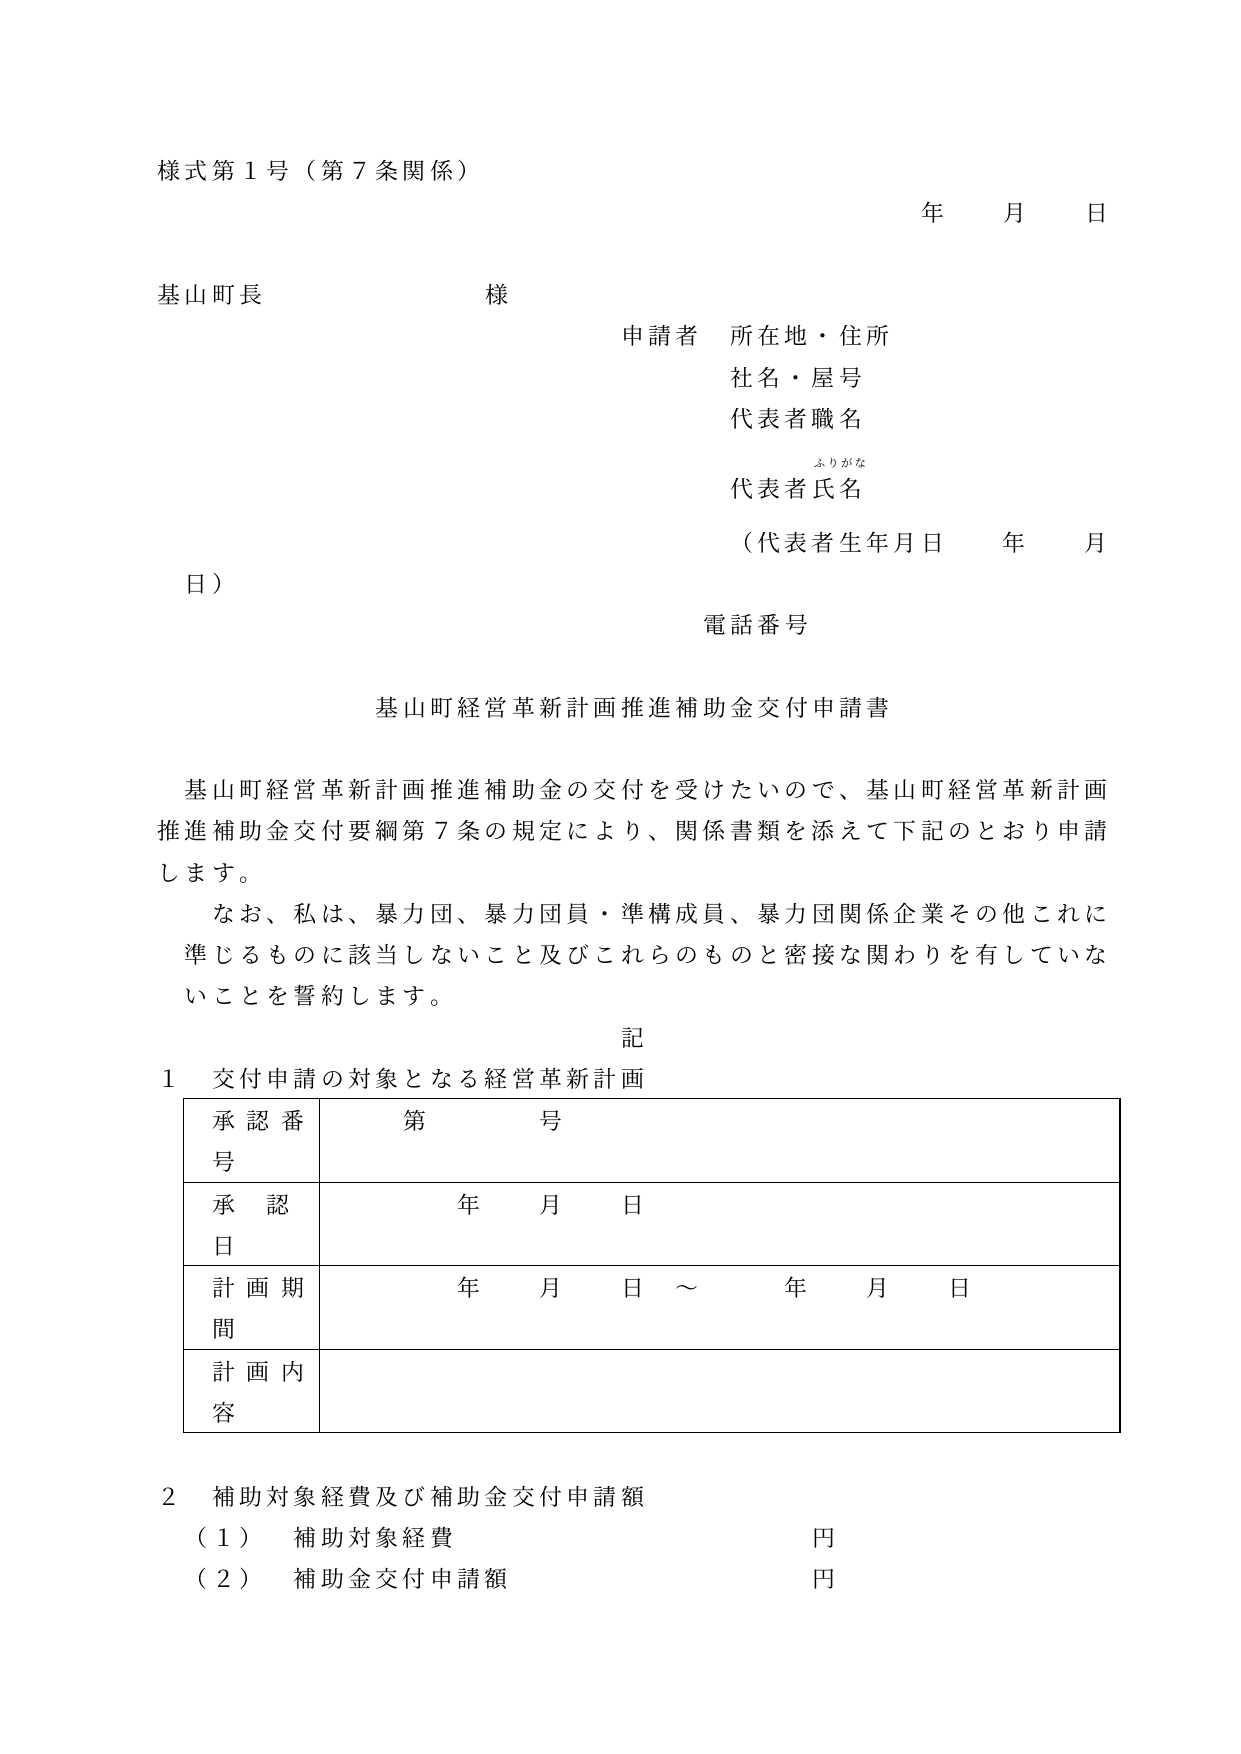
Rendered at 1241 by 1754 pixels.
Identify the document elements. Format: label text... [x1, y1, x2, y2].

text 申請者 所在地・住所 [157, 314, 1112, 356]
text （１） 補助対象経費 円 [157, 1516, 1112, 1557]
text 電話番号 [157, 603, 1112, 644]
text （代表者生年月日 年 月 日） [157, 521, 1112, 603]
text 代表者 [157, 438, 1112, 521]
table_cell 年 月 日 ～ 年 月 日 [320, 1266, 1119, 1349]
text なお、私は、暴力団、暴力団員・準構成員、暴力団関係企業その他これに準じるものに該当しないこと及びこれらのものと密接な関わりを有していないことを誓約します。 [157, 892, 1112, 1016]
text １ 交付申請の対象となる経営革新計画 [157, 1057, 1112, 1098]
text 社名・屋号 [157, 356, 1112, 397]
text 年 月 日 [157, 191, 1112, 232]
table_header 第 号 [320, 1099, 1119, 1182]
table_header 承認番号 [184, 1099, 319, 1182]
text （２） 補助金交付申請額 円 [157, 1557, 1112, 1598]
table_cell [320, 1350, 1119, 1432]
text 記 [157, 1016, 1112, 1057]
text 基山町長 様 [157, 273, 1112, 314]
text 基山町経営革新計画推進補助金の交付を受けたいので、基山町経営革新計画推進補助金交付要綱第７条の規定により、関係書類を添えて下記のとおり申請します。 [157, 768, 1112, 892]
table_cell 承認日 [184, 1183, 319, 1265]
text 基山町経営革新計画推進補助金交付申請書 [157, 686, 1112, 727]
table_cell 年 月 日 [320, 1183, 1119, 1265]
table_cell 計画期間 [184, 1266, 319, 1349]
table_cell 計画内容 [184, 1350, 319, 1432]
text 様式第１号（第７条関係） [157, 149, 1112, 191]
text ２ 補助対象経費及び補助金交付申請額 [157, 1474, 1112, 1516]
text 代表者職名 [157, 397, 1112, 438]
